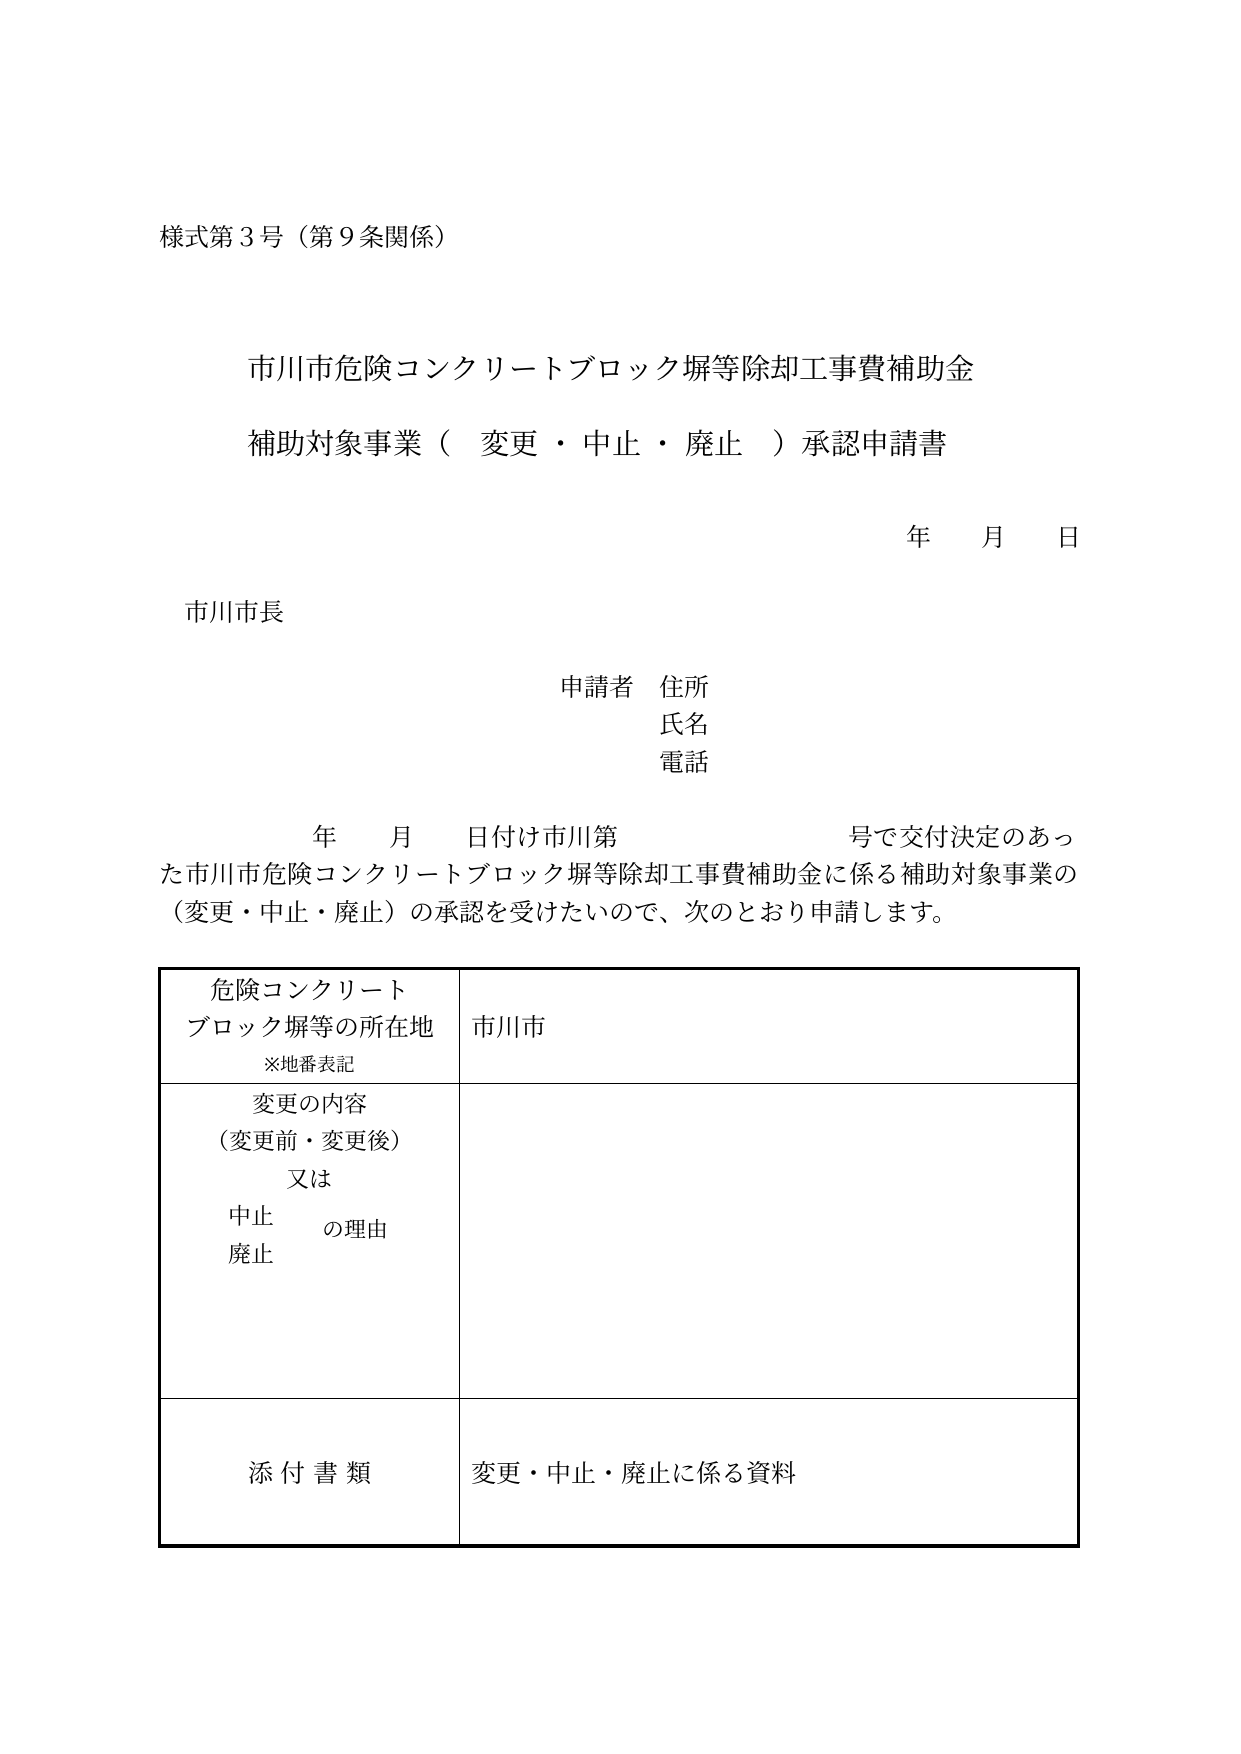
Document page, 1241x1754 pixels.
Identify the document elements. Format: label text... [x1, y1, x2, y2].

text 年 月 日付け市川第 号で交付決定のあった市川市危険コンクリートブロック塀等除却工事費補助金に係る補助対象事業の（変更・中止・廃止）の承認を受けたいので、次のとおり申請します。 [159, 817, 1081, 929]
text 申請者 住所 [159, 667, 1081, 704]
table_header 市川市 [460, 970, 1077, 1082]
text 氏名 [159, 704, 1081, 742]
table_cell 添付書類 [161, 1399, 459, 1544]
text 補助対象事業（ 変更 ・ 中止 ・ 廃止 ）承認申請書 [159, 404, 1081, 479]
table_cell 変更の内容 （変更前・変更後） 又は 中止 廃止 [161, 1084, 459, 1398]
text 様式第３号（第９条関係） [159, 217, 1081, 254]
text 年 月 日 [159, 517, 1081, 554]
table_cell 変更・中止・廃止に係る資料 [460, 1399, 1077, 1544]
table_cell [460, 1084, 1077, 1398]
table_header 危険コンクリート ブロック塀等の所在地 ※地番表記 [161, 970, 459, 1082]
text 市川市長 [159, 592, 1081, 629]
text 市川市危険コンクリートブロック塀等除却工事費補助金 [159, 329, 1081, 404]
text 電話 [159, 742, 1081, 779]
